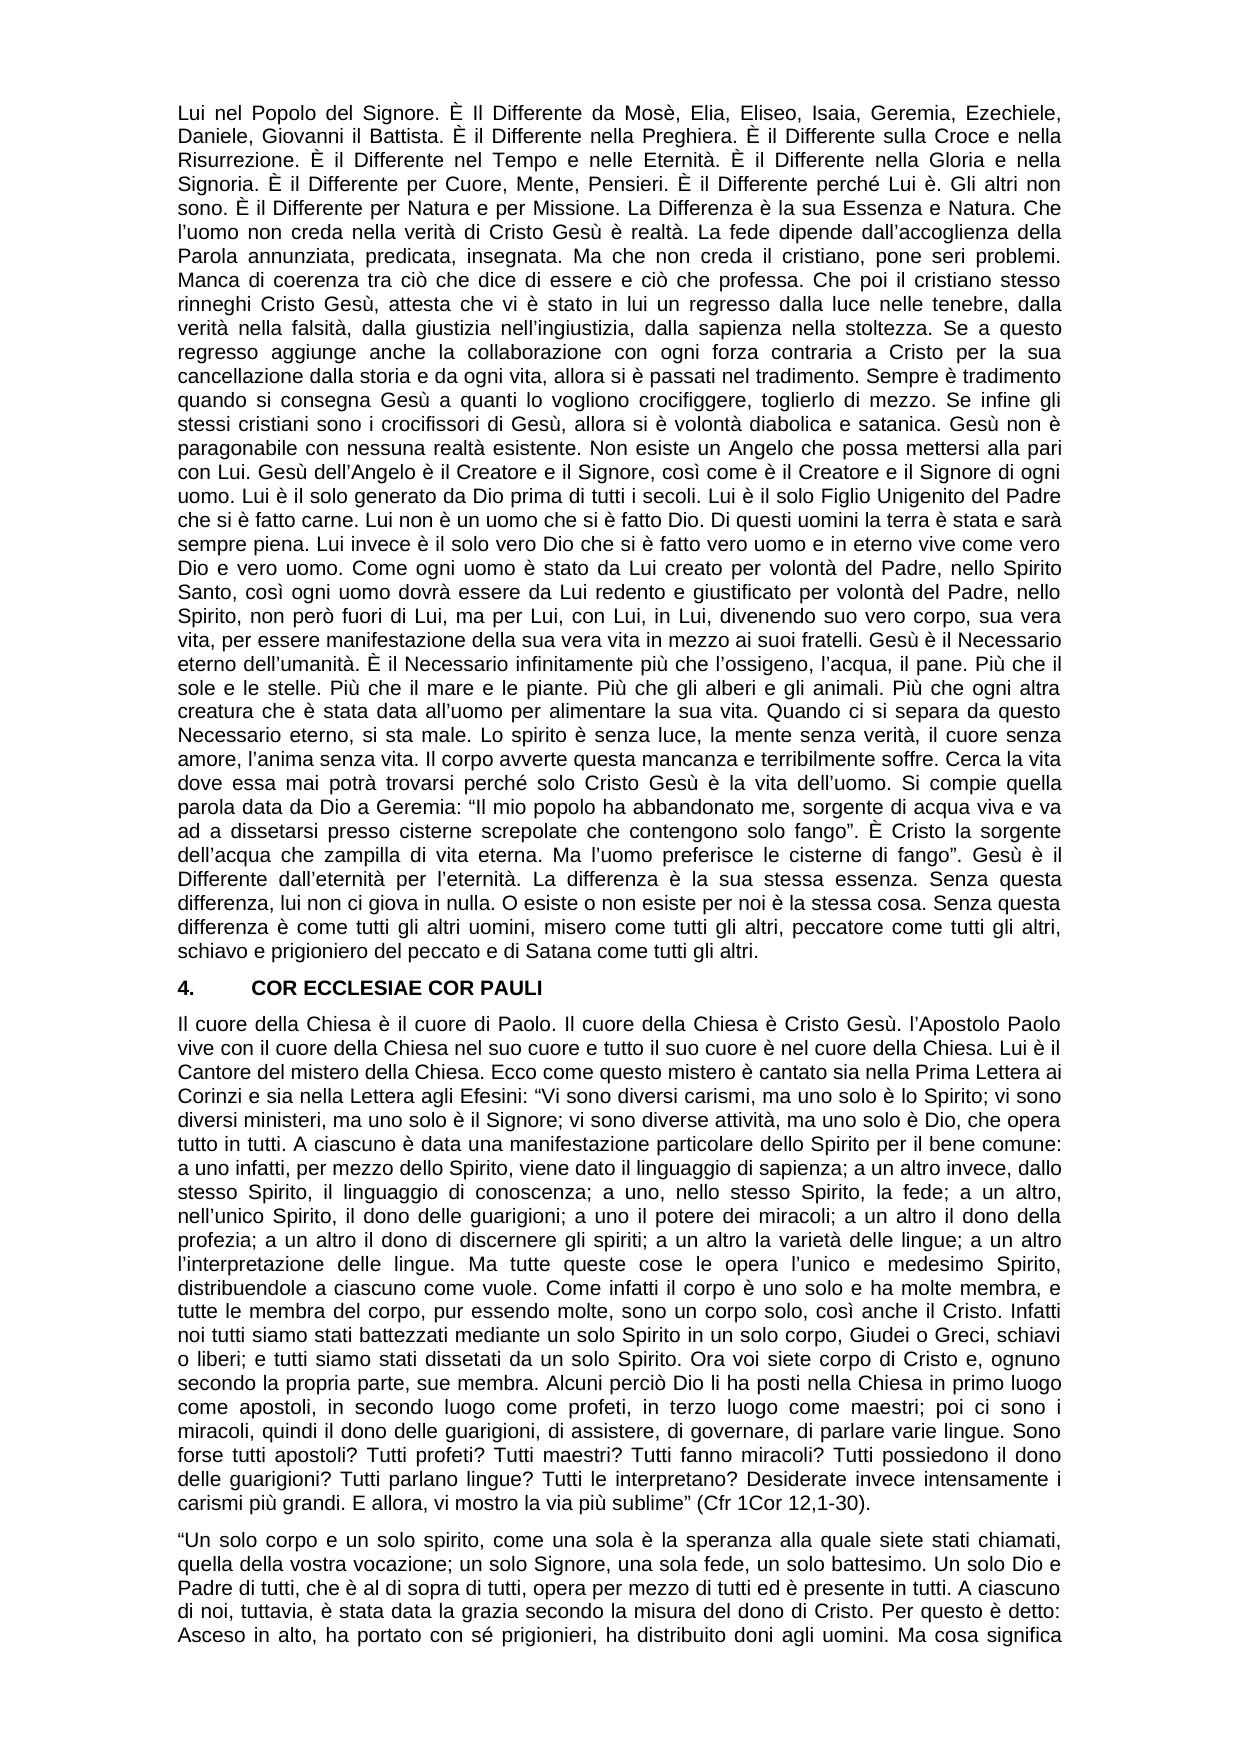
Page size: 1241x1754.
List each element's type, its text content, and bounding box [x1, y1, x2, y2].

text 4. COR ECCLESIAE COR PAULI [177, 975, 1063, 999]
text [177, 1527, 1063, 1647]
text Il cuore della Chiesa è il cuore di Paolo. Il cuore della Chiesa è Cristo Gesù. l’Apostolo Paolo vive con il cuore della Chiesa nel suo cuore e tutto il suo cuore è nel cuore della Chiesa. Lui è il Cantore del mistero della Chiesa. Ecco come questo mistero è cantato sia nella Prima Lettera ai Corinzi e sia nella Lettera agli Efesini: “Vi sono diversi carismi, ma uno solo è lo Spirito; vi sono diversi ministeri, ma uno solo è il Signore; vi sono diverse attività, ma uno solo è Dio, che opera tutto in tutti. A ciascuno è data una manifestazione particolare dello Spirito per il bene comune: a uno infatti, per mezzo dello Spirito, viene dato il linguaggio di sapienza; a un altro invece, dallo stesso Spirito, il linguaggio di conoscenza; a uno, nello stesso Spirito, la fede; a un altro, nell’unico Spirito, il dono delle guarigioni; a uno il potere dei miracoli; a un altro il dono della profezia; a un altro il dono di discernere gli spiriti; a un altro la varietà delle lingue; a un altro l’interpretazione delle lingue. Ma tutte queste cose le opera l’unico e medesimo Spirito, distribuendole a ciascuno come vuole. Come infatti il corpo è uno solo e ha molte membra, e tutte le membra del corpo, pur essendo molte, sono un corpo solo, così anche il Cristo. Infatti noi tutti siamo stati battezzati mediante un solo Spirito in un solo corpo, Giudei o Greci, schiavi o liberi; e tutti siamo stati dissetati da un solo Spirito. Ora voi siete corpo di Cristo e, ognuno secondo la propria parte, sue membra. Alcuni perciò Dio li ha posti nella Chiesa in primo luogo come apostoli, in secondo luogo come profeti, in terzo luogo come maestri; poi ci sono i miracoli, quindi il dono delle guarigioni, di assistere, di governare, di parlare varie lingue. Sono forse tutti apostoli? Tutti profeti? Tutti maestri? Tutti fanno miracoli? Tutti possiedono il dono delle guarigioni? Tutti parlano lingue? Tutti le interpretano? Desiderate invece intensamente i carismi più grandi. E allora, vi mostro la via più sublime” (Cfr 1Cor 12,1-30). [177, 1012, 1063, 1515]
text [177, 100, 1063, 963]
